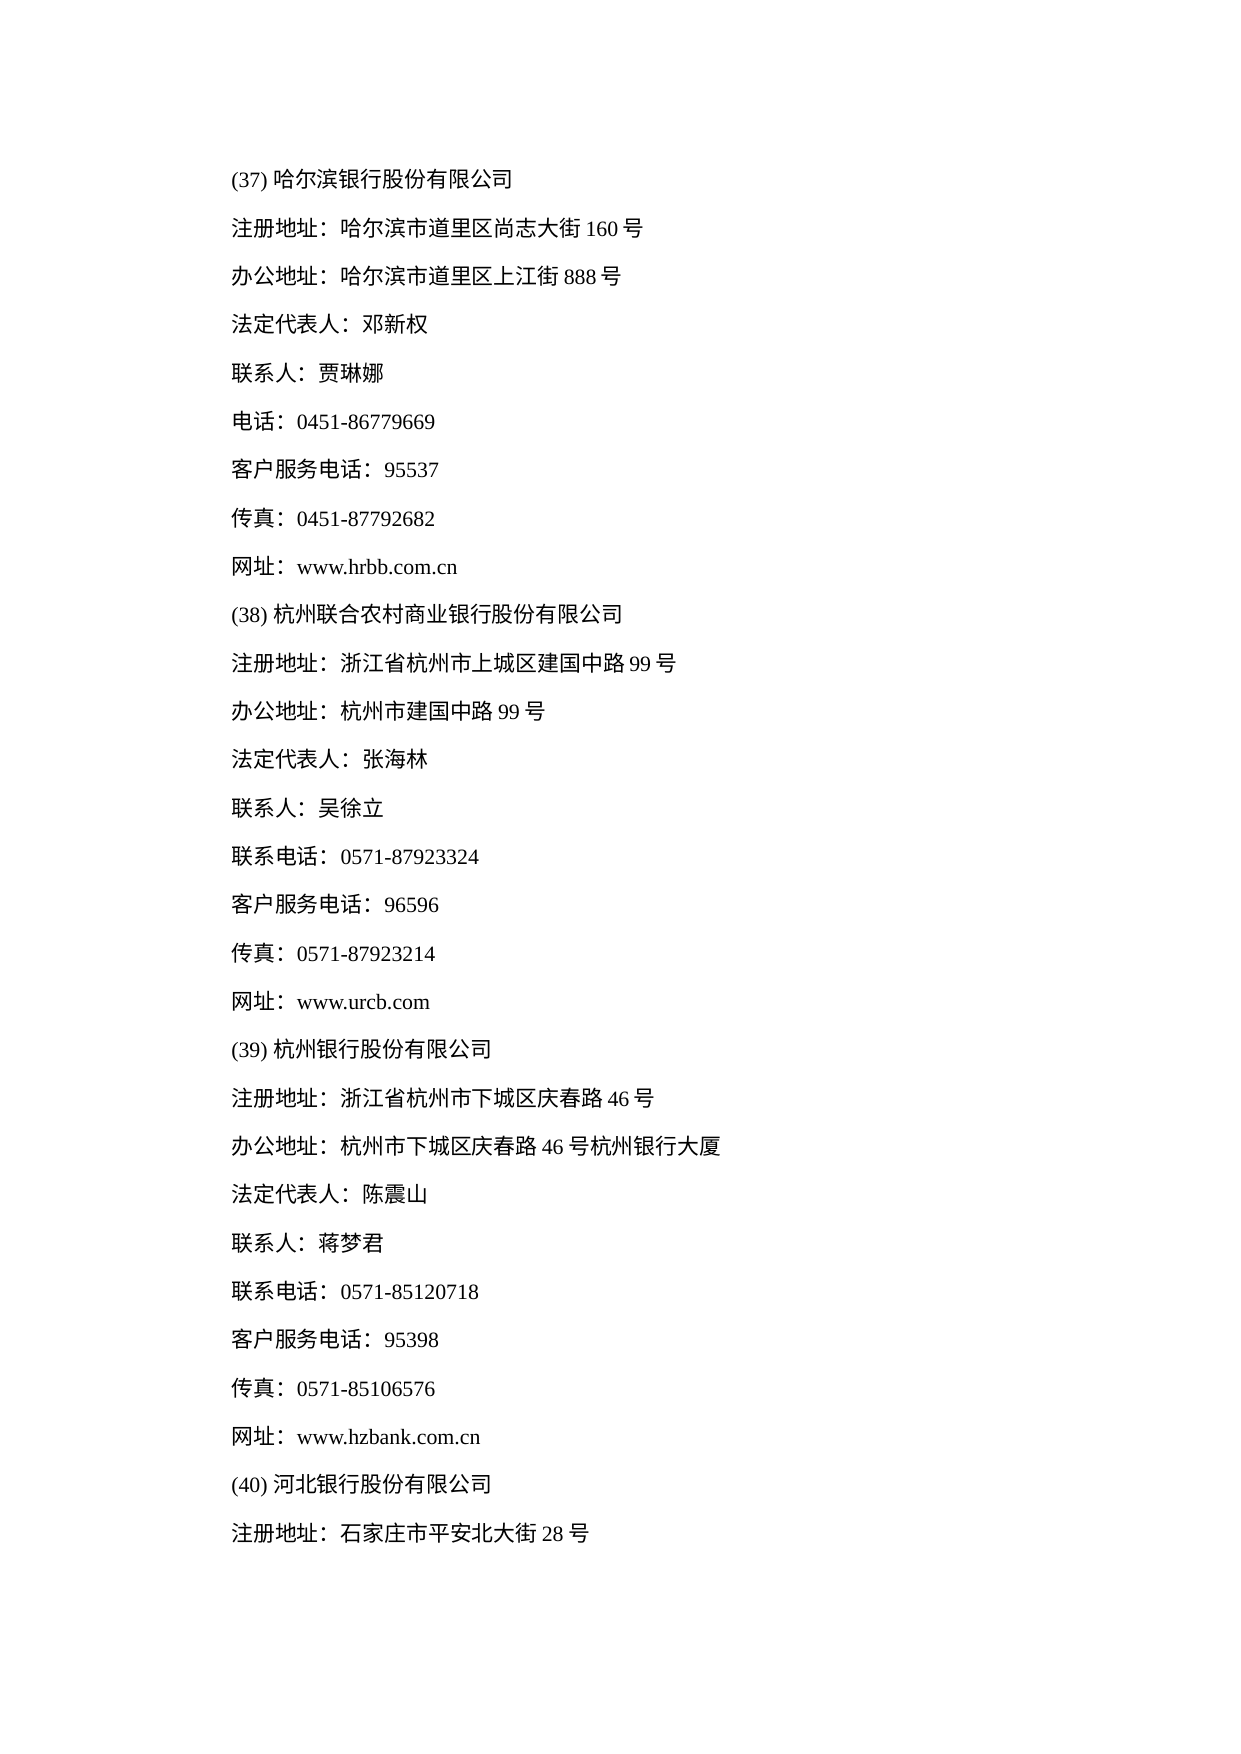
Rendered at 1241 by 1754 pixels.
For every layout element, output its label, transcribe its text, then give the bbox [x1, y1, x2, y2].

text 联系人：吴徐立 [187, 790, 1053, 823]
text 网址：www.hzbank.com.cn [187, 1419, 1053, 1451]
text 办公地址：杭州市下城区庆春路46号杭州银行大厦 [187, 1129, 1053, 1161]
text 法定代表人：陈震山 [187, 1177, 1053, 1209]
text 注册地址：浙江省杭州市上城区建国中路99号 [187, 645, 1053, 678]
text 注册地址：浙江省杭州市下城区庆春路46号 [187, 1080, 1053, 1113]
text 电话：0451-86779669 [187, 404, 1053, 436]
text 传真：0451-87792682 [187, 500, 1053, 533]
text 网址：www.hrbb.com.cn [187, 549, 1053, 581]
text 传真：0571-87923214 [187, 935, 1053, 968]
text 联系人：蒋梦君 [187, 1225, 1053, 1258]
text (40) 河北银行股份有限公司 [187, 1467, 1053, 1499]
text (38) 杭州联合农村商业银行股份有限公司 [187, 597, 1053, 629]
text 法定代表人：邓新权 [187, 307, 1053, 339]
text 客户服务电话：95398 [187, 1322, 1053, 1354]
text (39) 杭州银行股份有限公司 [187, 1032, 1053, 1064]
text 办公地址：哈尔滨市道里区上江街888号 [187, 259, 1053, 291]
text 办公地址：杭州市建国中路99号 [187, 694, 1053, 726]
text 联系人：贾琳娜 [187, 355, 1053, 388]
text 联系电话：0571-85120718 [187, 1274, 1053, 1306]
text 注册地址：石家庄市平安北大街28号 [187, 1515, 1053, 1548]
text (37) 哈尔滨银行股份有限公司 [187, 162, 1053, 194]
text 网址：www.urcb.com [187, 984, 1053, 1016]
text 法定代表人：张海林 [187, 742, 1053, 774]
text 客户服务电话：95537 [187, 452, 1053, 484]
text 客户服务电话：96596 [187, 887, 1053, 919]
text 传真：0571-85106576 [187, 1370, 1053, 1403]
text 联系电话：0571-87923324 [187, 839, 1053, 871]
text 注册地址：哈尔滨市道里区尚志大街160号 [187, 210, 1053, 243]
